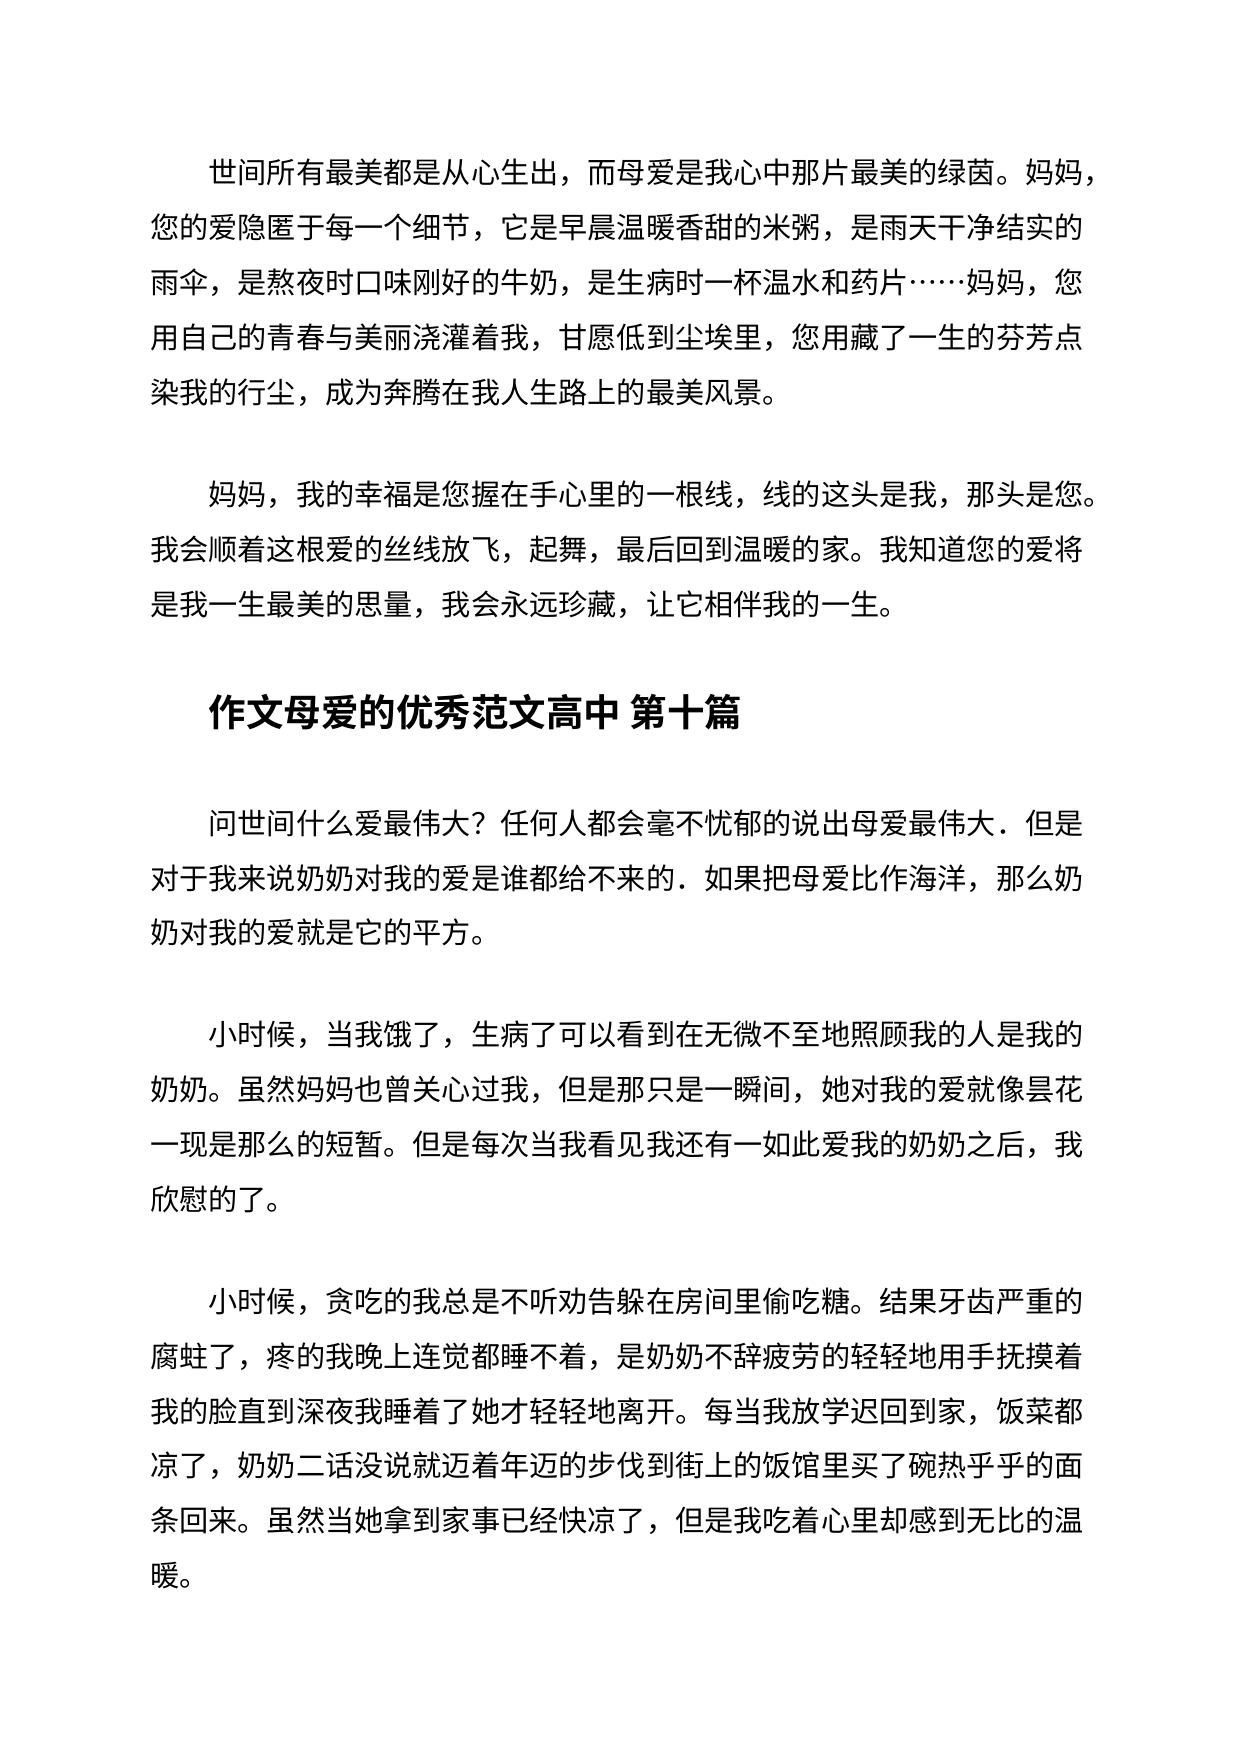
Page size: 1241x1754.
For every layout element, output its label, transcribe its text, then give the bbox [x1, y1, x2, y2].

text 问世间什么爱最伟大？任何人都会毫不忧郁的说出母爱最伟大．但是对于我来说奶奶对我的爱是谁都给不来的．如果把母爱比作海洋，那么奶奶对我的爱就是它的平方。 [150, 800, 1090, 952]
text 作文母爱的优秀范文高中 第十篇 [150, 683, 1090, 737]
text 妈妈，我的幸福是您握在手心里的一根线，线的这头是我，那头是您。我会顺着这根爱的丝线放飞，起舞，最后回到温暖的家。我知道您的爱将是我一生最美的思量，我会永远珍藏，让它相伴我的一生。 [150, 471, 1090, 623]
text 小时候，当我饿了，生病了可以看到在无微不至地照顾我的人是我的奶奶。虽然妈妈也曾关心过我，但是那只是一瞬间，她对我的爱就像昙花一现是那么的短暂。但是每次当我看见我还有一如此爱我的奶奶之后，我欣慰的了。 [150, 1012, 1090, 1219]
text 小时候，贪吃的我总是不听劝告躲在房间里偷吃糖。结果牙齿严重的腐蛀了，疼的我晚上连觉都睡不着，是奶奶不辞疲劳的轻轻地用手抚摸着我的脸直到深夜我睡着了她才轻轻地离开。每当我放学迟回到家，饭菜都凉了，奶奶二话没说就迈着年迈的步伐到街上的饭馆里买了碗热乎乎的面条回来。虽然当她拿到家事已经快凉了，但是我吃着心里却感到无比的温暖。 [150, 1278, 1090, 1595]
text 世间所有最美都是从心生出，而母爱是我心中那片最美的绿茵。妈妈，您的爱隐匿于每一个细节，它是早晨温暖香甜的米粥，是雨天干净结实的雨伞，是熬夜时口味刚好的牛奶，是生病时一杯温水和药片……妈妈，您用自己的青春与美丽浇灌着我，甘愿低到尘埃里，您用藏了一生的芬芳点染我的行尘，成为奔腾在我人生路上的最美风景。 [150, 150, 1090, 412]
